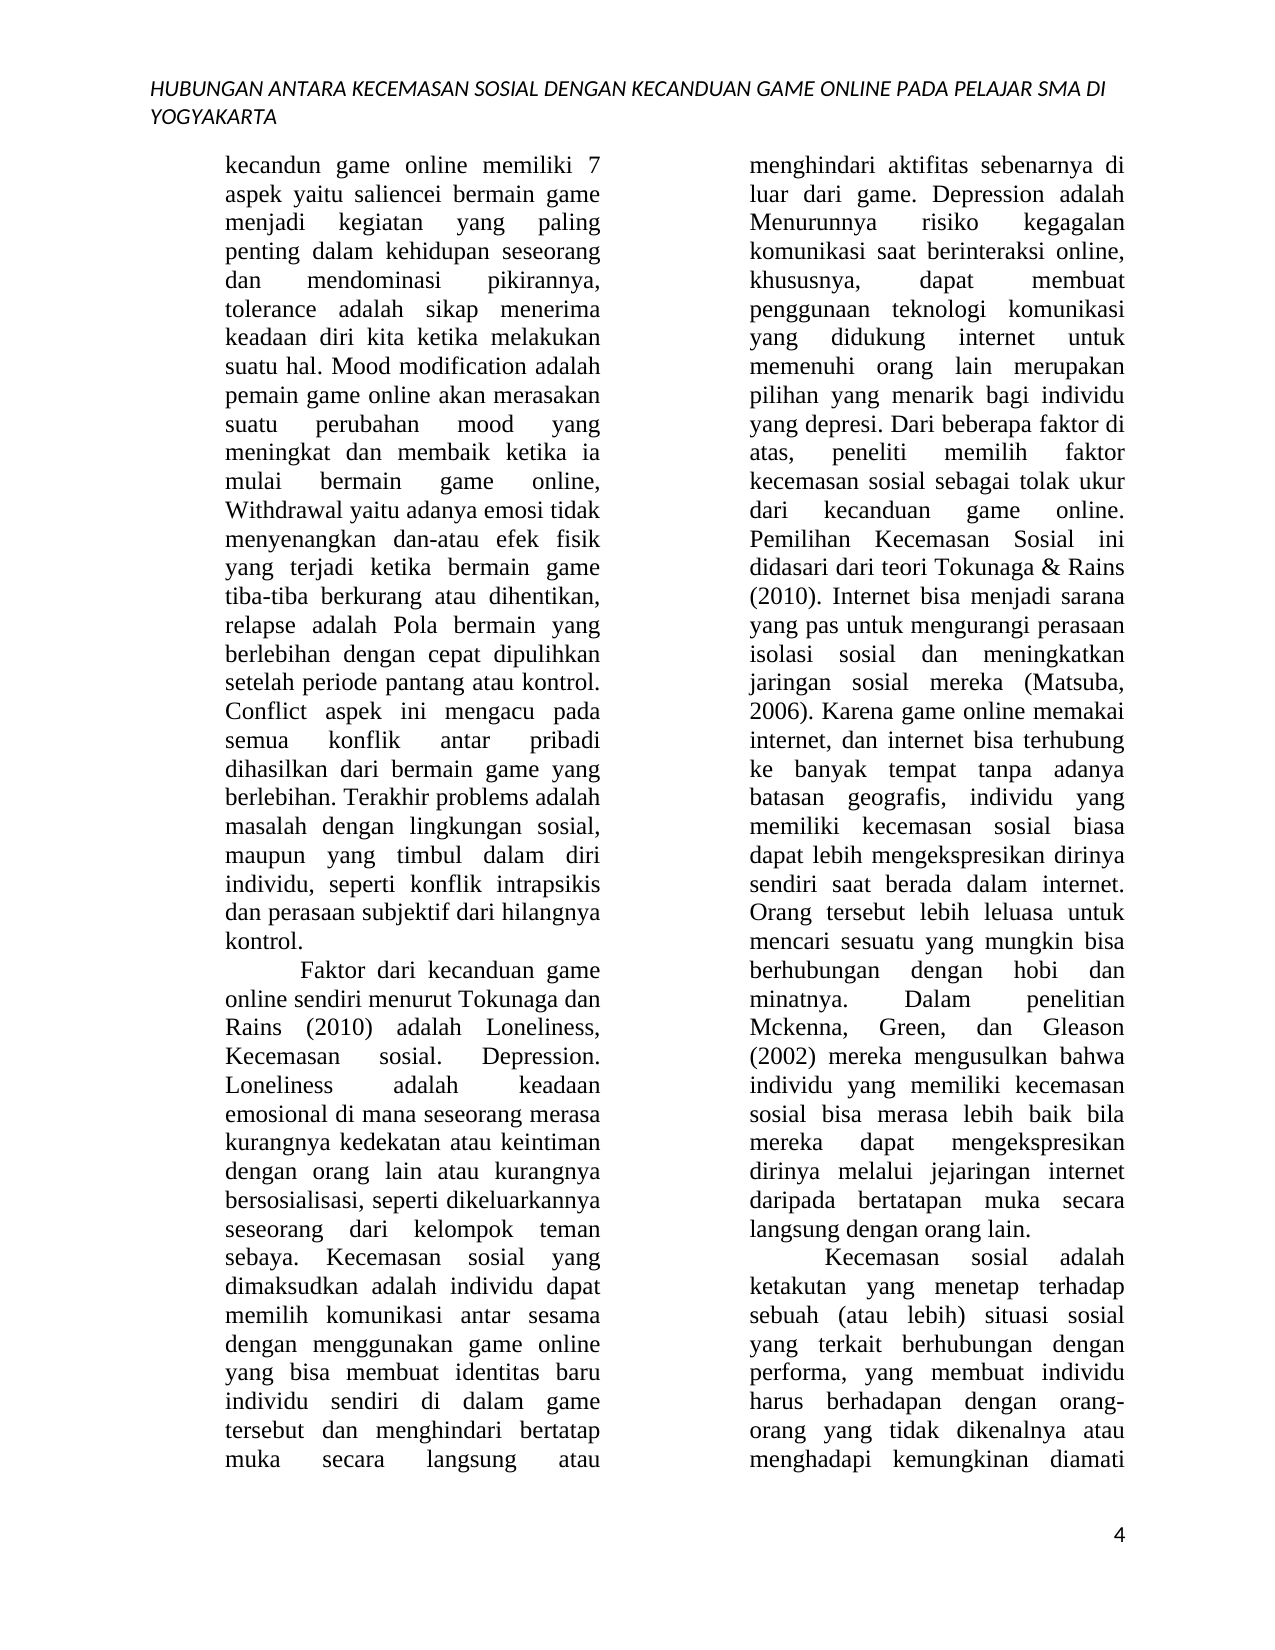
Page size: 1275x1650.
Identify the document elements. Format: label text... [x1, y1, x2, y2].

list Faktor dari kecanduan game online sendiri menurut Tokunaga dan Rains (2010) adalah Loneliness, Kecemasan sosial. Depression. Loneliness adalah keadaan emosional di mana seseorang merasa kurangnya kedekatan atau keintiman dengan orang lain atau kurangnya bersosialisasi, seperti dikeluarkannya seseorang dari kelompok teman sebaya. Kecemasan sosial yang dimaksudkan adalah individu dapat memilih komunikasi antar sesama dengan menggunakan game online yang bisa membuat identitas baru individu sendiri di dalam game tersebut dan menghindari bertatap muka secara langsung atau menghindari aktifitas sebenarnya di luar dari game. Depression adalah Menurunnya risiko kegagalan komunikasi saat berinteraksi online, khususnya, dapat membuat penggunaan teknologi komunikasi yang didukung internet untuk memenuhi orang lain merupakan pilihan yang menarik bagi individu yang depresi. Dari beberapa faktor di atas, peneliti memilih faktor kecemasan sosial sebagai tolak ukur dari kecanduan game online. Pemilihan Kecemasan Sosial ini didasari dari teori Tokunaga & Rains (2010). Internet bisa menjadi sarana yang pas untuk mengurangi perasaan isolasi sosial dan meningkatkan jaringan sosial mereka (Matsuba, 2006). Karena game online memakai internet, dan internet bisa terhubung ke banyak tempat tanpa adanya batasan geografis, individu yang memiliki kecemasan sosial biasa dapat lebih mengekspresikan dirinya sendiri saat berada dalam internet. Orang tersebut lebih leluasa untuk mencari sesuatu yang mungkin bisa berhubungan dengan hobi dan minatnya. Dalam penelitian Mckenna, Green, dan Gleason (2002) mereka mengusulkan bahwa individu yang memiliki kecemasan sosial bisa merasa lebih baik bila mereka dapat mengekspresikan dirinya melalui jejaringan internet daripada bertatapan muka secara langsung dengan orang lain. [749, 150, 1125, 1242]
list Faktor dari kecanduan game online sendiri menurut Tokunaga dan Rains (2010) adalah Loneliness, Kecemasan sosial. Depression. Loneliness adalah keadaan emosional di mana seseorang merasa kurangnya kedekatan atau keintiman dengan orang lain atau kurangnya bersosialisasi, seperti dikeluarkannya seseorang dari kelompok teman sebaya. Kecemasan sosial yang dimaksudkan adalah individu dapat memilih komunikasi antar sesama dengan menggunakan game online yang bisa membuat identitas baru individu sendiri di dalam game tersebut dan menghindari bertatap muka secara langsung atau menghindari aktifitas sebenarnya di luar dari game. Depression adalah Menurunnya risiko kegagalan komunikasi saat berinteraksi online, khususnya, dapat membuat penggunaan teknologi komunikasi yang didukung internet untuk memenuhi orang lain merupakan pilihan yang menarik bagi individu yang depresi. Dari beberapa faktor di atas, peneliti memilih faktor kecemasan sosial sebagai tolak ukur dari kecanduan game online. Pemilihan Kecemasan Sosial ini didasari dari teori Tokunaga & Rains (2010). Internet bisa menjadi sarana yang pas untuk mengurangi perasaan isolasi sosial dan meningkatkan jaringan sosial mereka (Matsuba, 2006). Karena game online memakai internet, dan internet bisa terhubung ke banyak tempat tanpa adanya batasan geografis, individu yang memiliki kecemasan sosial biasa dapat lebih mengekspresikan dirinya sendiri saat berada dalam internet. Orang tersebut lebih leluasa untuk mencari sesuatu yang mungkin bisa berhubungan dengan hobi dan minatnya. Dalam penelitian Mckenna, Green, dan Gleason (2002) mereka mengusulkan bahwa individu yang memiliki kecemasan sosial bisa merasa lebih baik bila mereka dapat mengekspresikan dirinya melalui jejaringan internet daripada bertatapan muka secara langsung dengan orang lain. [225, 955, 601, 1472]
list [749, 1242, 1125, 1472]
